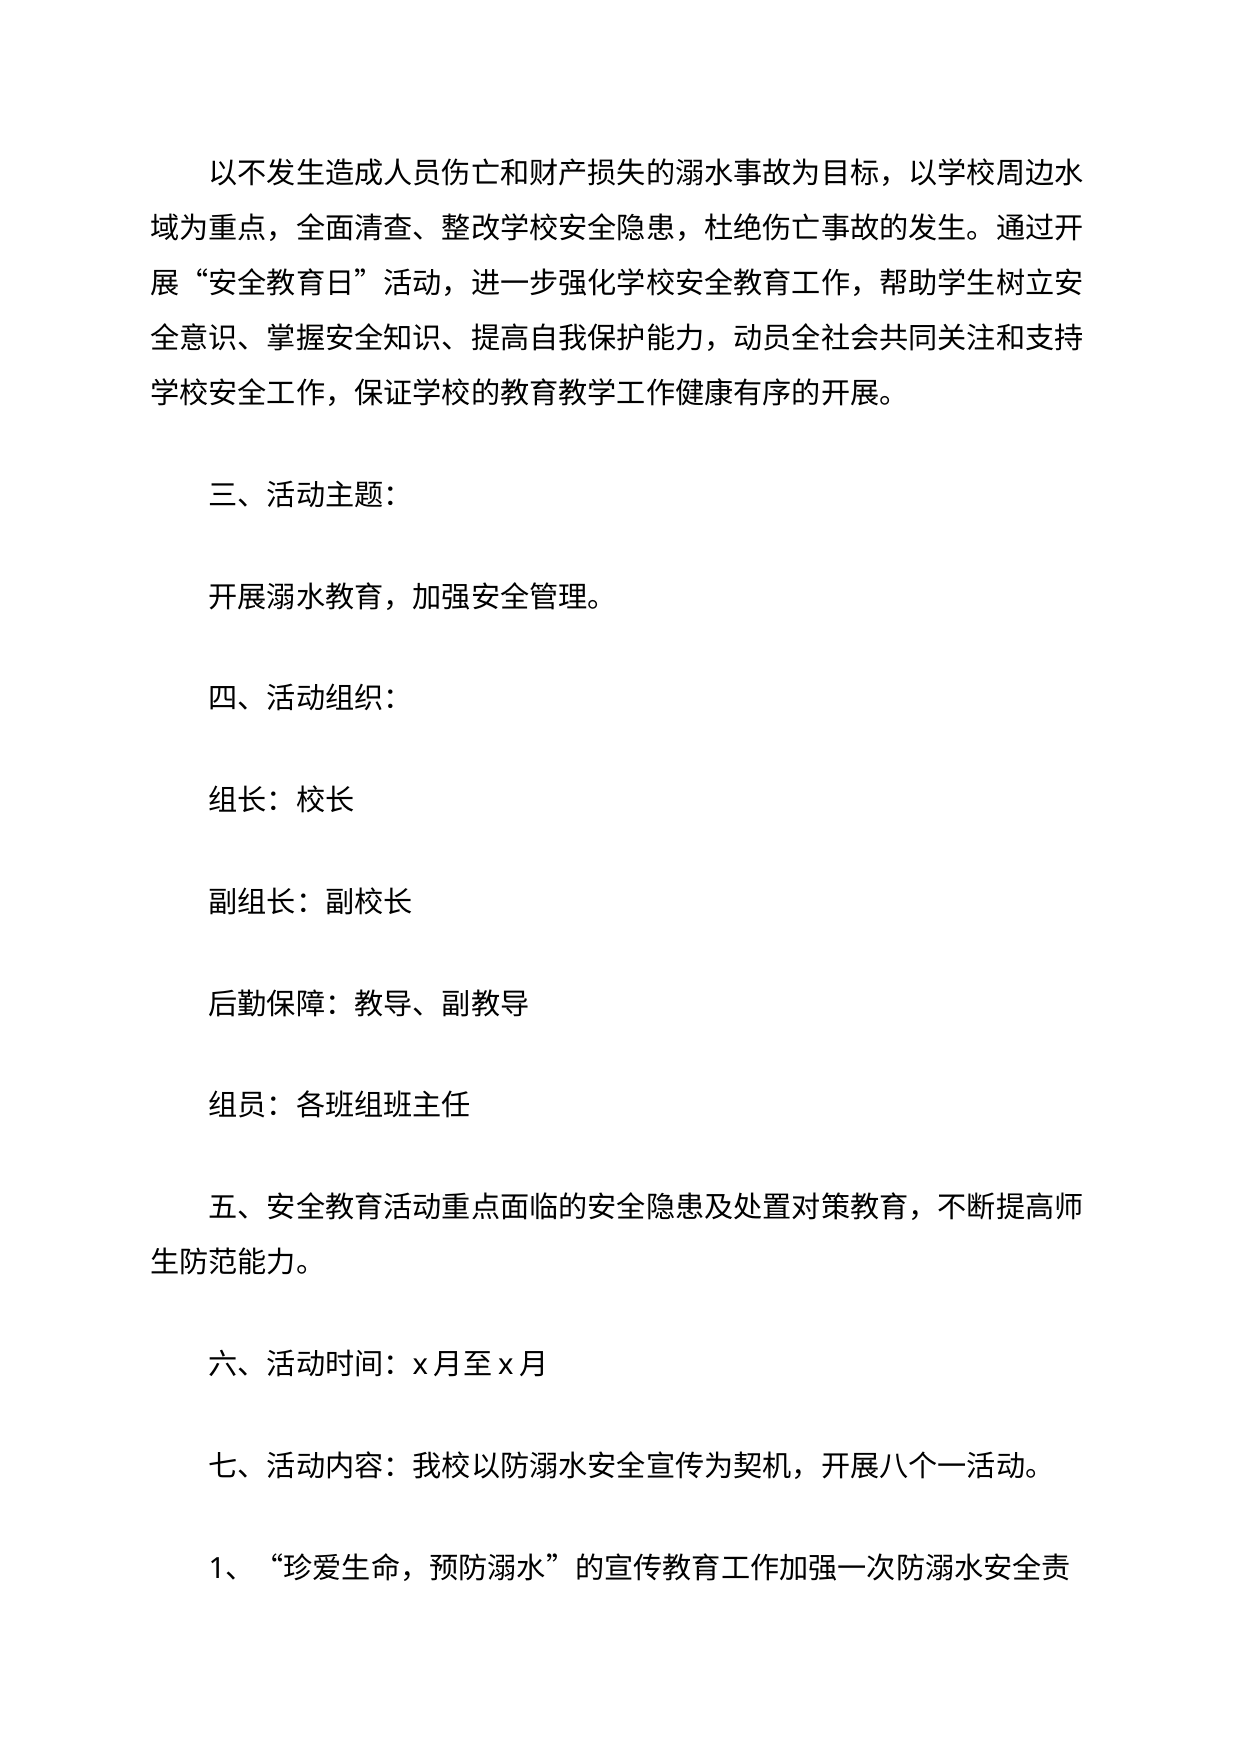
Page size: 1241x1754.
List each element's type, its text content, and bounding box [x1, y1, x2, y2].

text 组长：校长 [150, 777, 1090, 819]
text 开展溺水教育，加强安全管理。 [150, 573, 1090, 615]
text 四、活动组织： [150, 675, 1090, 717]
text 五、安全教育活动重点面临的安全隐患及处置对策教育，不断提高师生防范能力。 [150, 1184, 1090, 1281]
text 组员：各班组班主任 [150, 1082, 1090, 1124]
text 副组长：副校长 [150, 878, 1090, 921]
text 七、活动内容：我校以防溺水安全宣传为契机，开展八个一活动。 [150, 1442, 1090, 1485]
text 以不发生造成人员伤亡和财产损失的溺水事故为目标，以学校周边水域为重点，全面清查、整改学校安全隐患，杜绝伤亡事故的发生。通过开展“安全教育日”活动，进一步强化学校安全教育工作，帮助学生树立安全意识、掌握安全知识、提高自我保护能力，动员全社会共同关注和支持学校安全工作，保证学校的教育教学工作健康有序的开展。 [150, 150, 1090, 412]
text 六、活动时间：x月至x月 [150, 1340, 1090, 1383]
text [150, 1544, 1090, 1587]
text 三、活动主题： [150, 471, 1090, 514]
text 后勤保障：教导、副教导 [150, 980, 1090, 1022]
